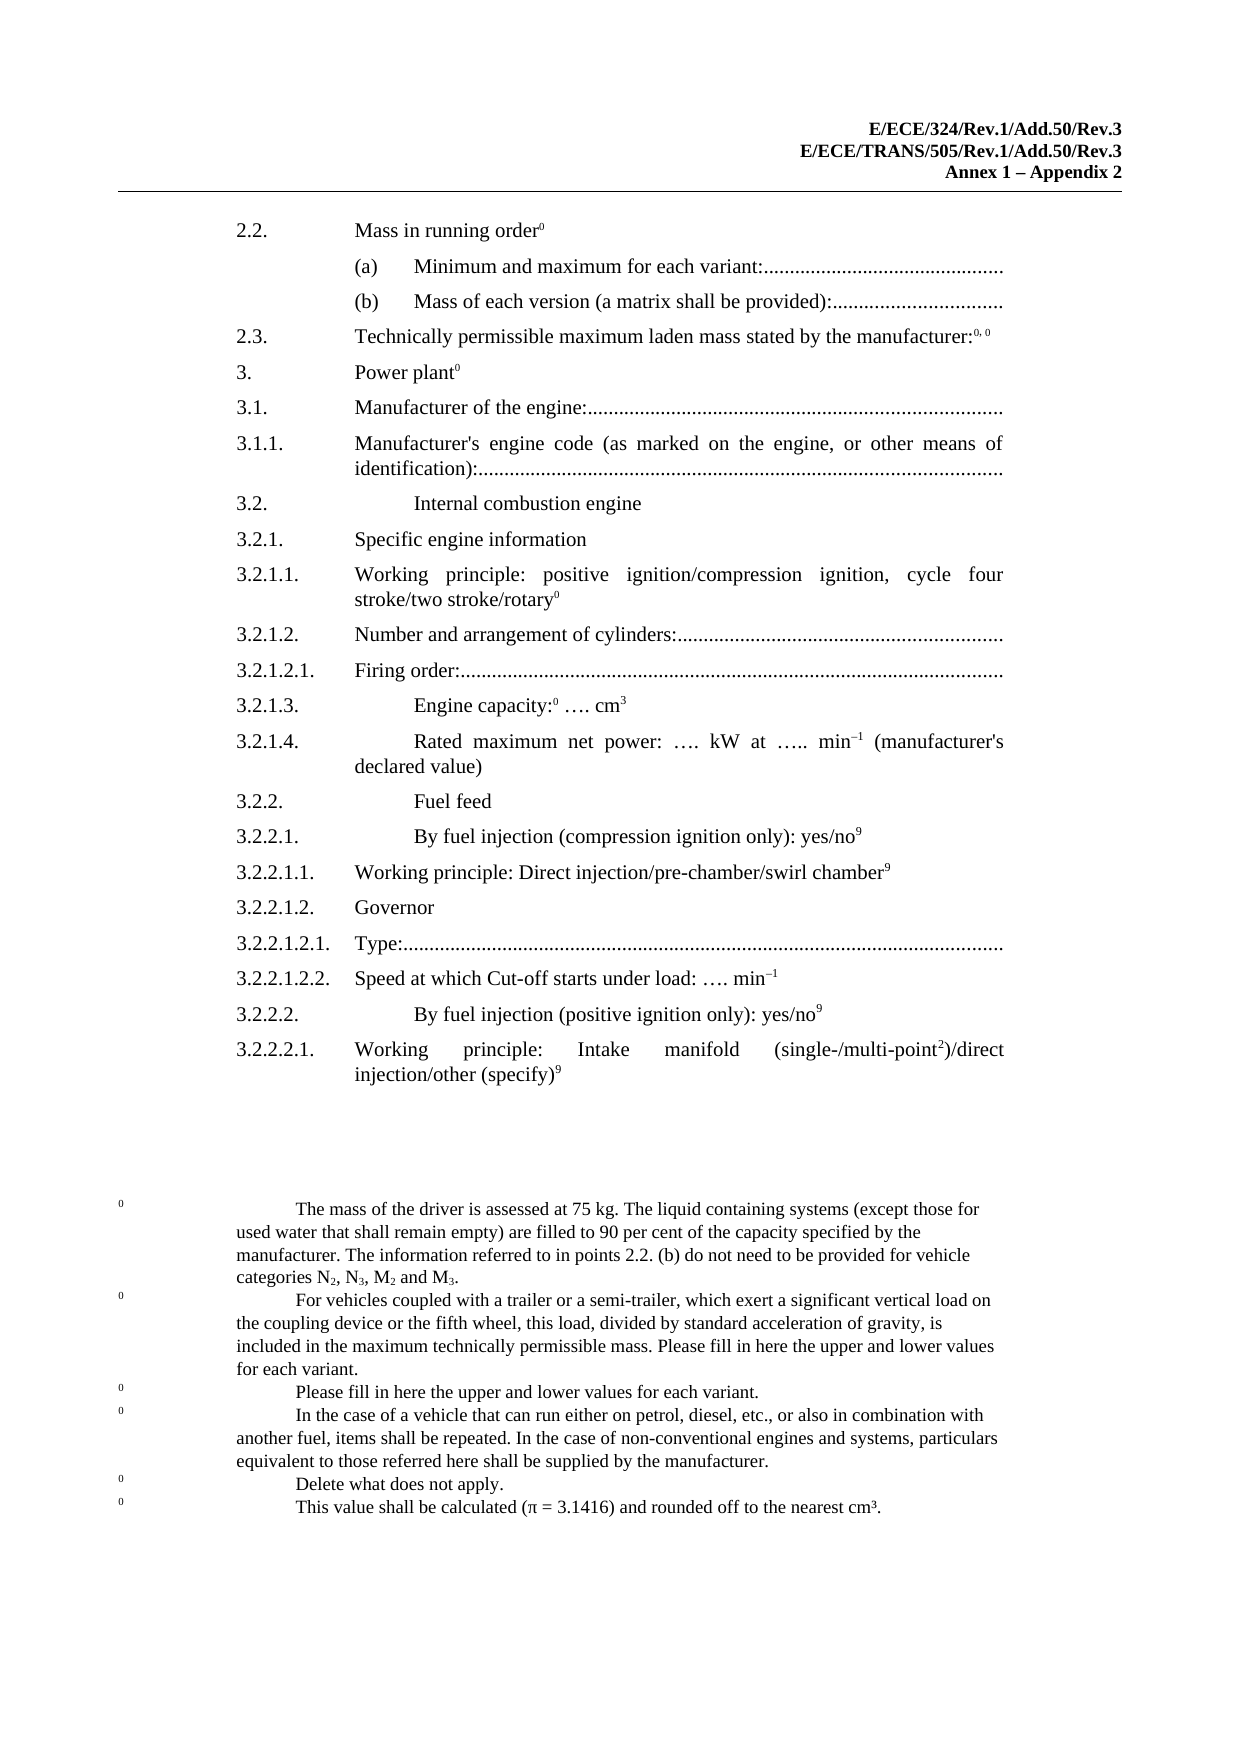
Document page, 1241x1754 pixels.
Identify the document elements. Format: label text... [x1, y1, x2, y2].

text (b) Mass of each version (a matrix shall be provided): [236, 288, 1004, 313]
text 3.2.2.2.1. Working principle: Intake manifold (single-/multi-point2)/direct injection/other (specify)9 [236, 1036, 1004, 1086]
text 3.2.2.1. By fuel injection (compression ignition only): yes/no9 [236, 823, 1004, 848]
text 3. Power plant [236, 359, 1004, 384]
text 3.2.1.2.1. Firing order: [236, 657, 1004, 682]
text 3.2.2.1.2.2. Speed at which Cut-off starts under load: …. min–1 [236, 965, 1004, 990]
text 3.2.2.1.1. Working principle: Direct injection/pre-chamber/swirl chamber9 [236, 859, 1004, 884]
text 3.1. Manufacturer of the engine: [236, 394, 1004, 419]
text 3.2.1.3. Engine capacity: …. cm3 [236, 692, 1004, 717]
text 3.2.2.1.2.1. Type: [236, 930, 1004, 955]
text 3.2.1.1. Working principle: positive ignition/compression ignition, cycle four stroke/two stroke/rotary [236, 561, 1004, 611]
text 3.1.1. Manufacturer's engine code (as marked on the engine, or other means of identification): [236, 430, 1004, 480]
text 2.2. Mass in running order [236, 217, 1004, 242]
text 3.2.2. Fuel feed [236, 788, 1004, 813]
text 3.2.2.1.2. Governor [236, 894, 1004, 919]
text 3.2.1. Specific engine information [236, 526, 1004, 551]
text 3.2.1.4. Rated maximum net power: …. kW at ….. min–1 (manufacturer's declared value) [236, 728, 1004, 778]
text 3.2.2.2. By fuel injection (positive ignition only): yes/no9 [236, 1001, 1004, 1026]
text 3.2.1.2. Number and arrangement of cylinders: [236, 621, 1004, 646]
text (a) Minimum and maximum for each variant: [236, 253, 1004, 278]
text 3.2. Internal combustion engine [236, 490, 1004, 515]
text 2.3. Technically permissible maximum laden mass stated by the manufacturer:, [236, 323, 1004, 348]
